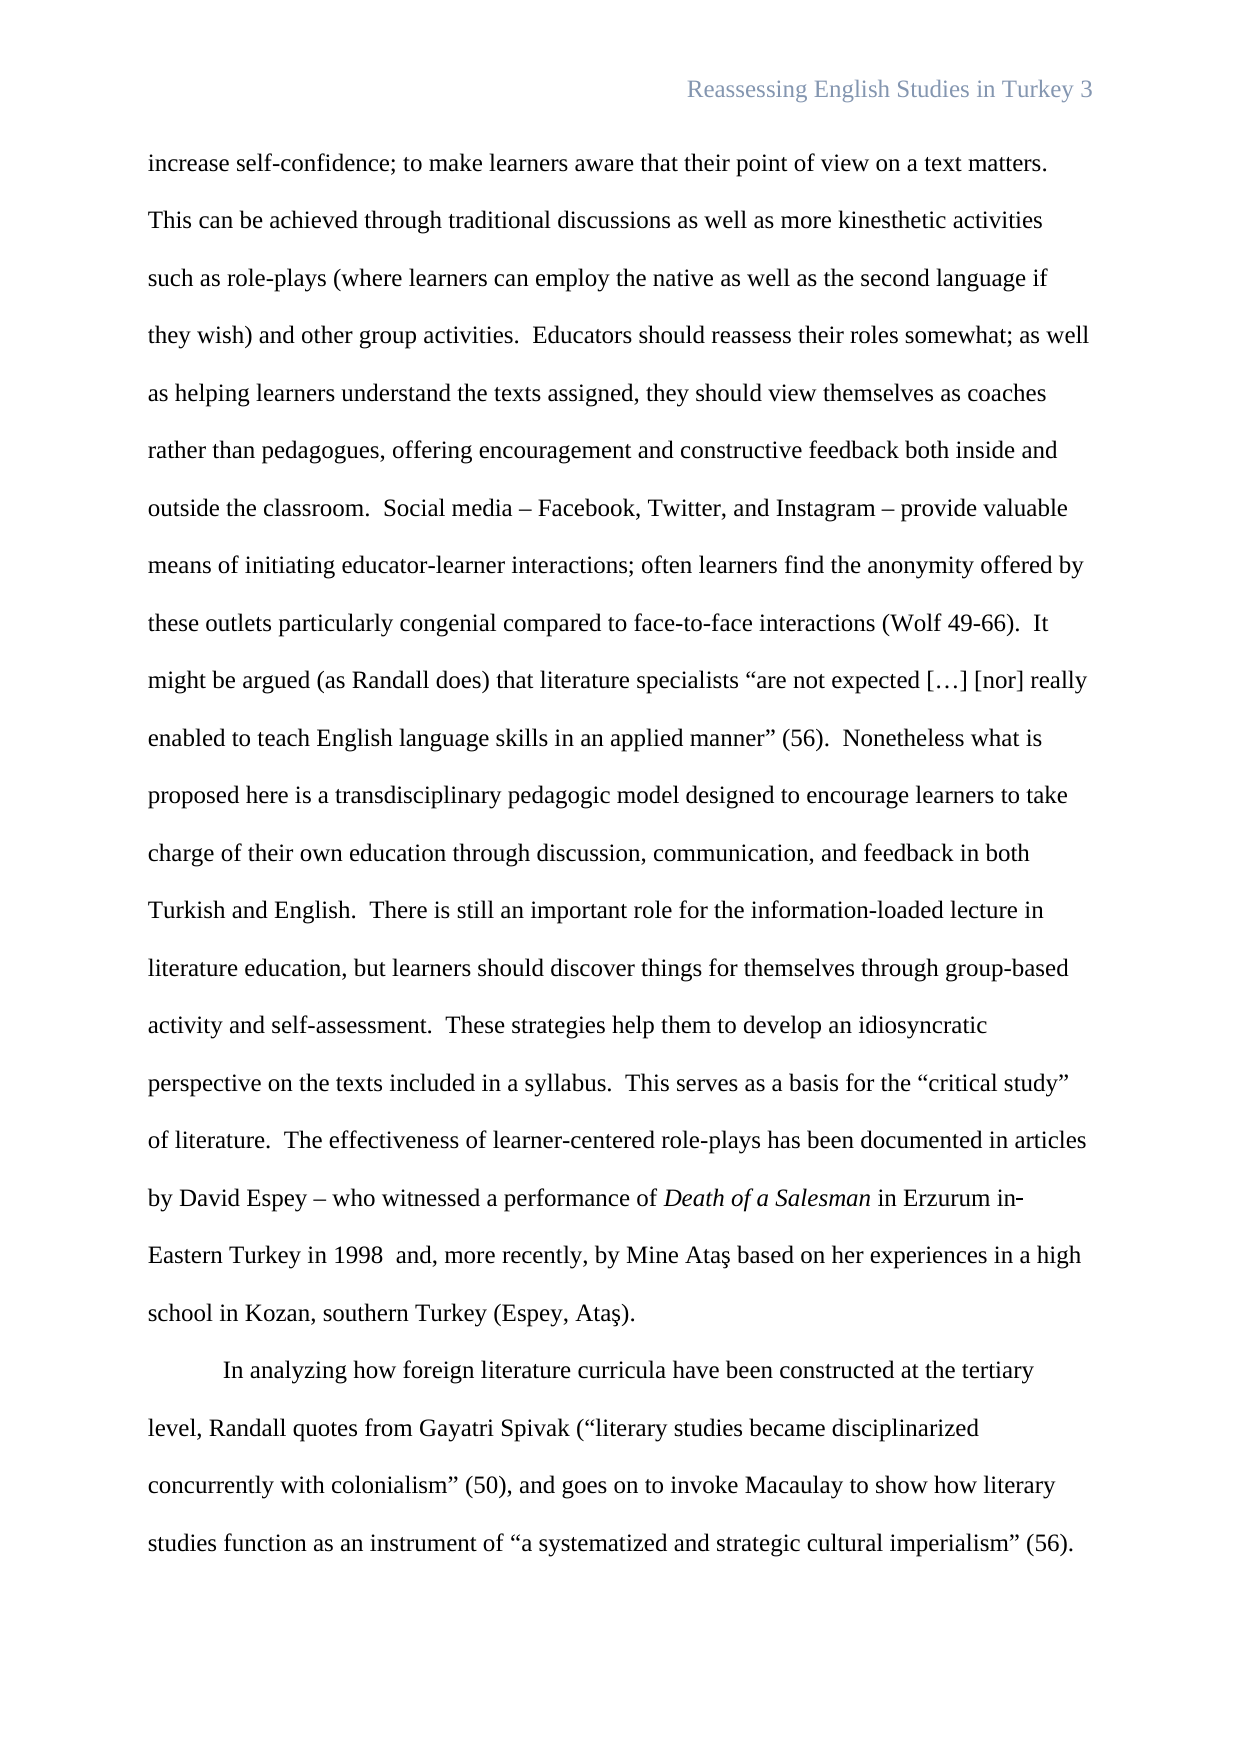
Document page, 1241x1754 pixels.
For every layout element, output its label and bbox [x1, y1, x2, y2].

text [148, 148, 1093, 1326]
text [148, 1355, 1093, 1556]
